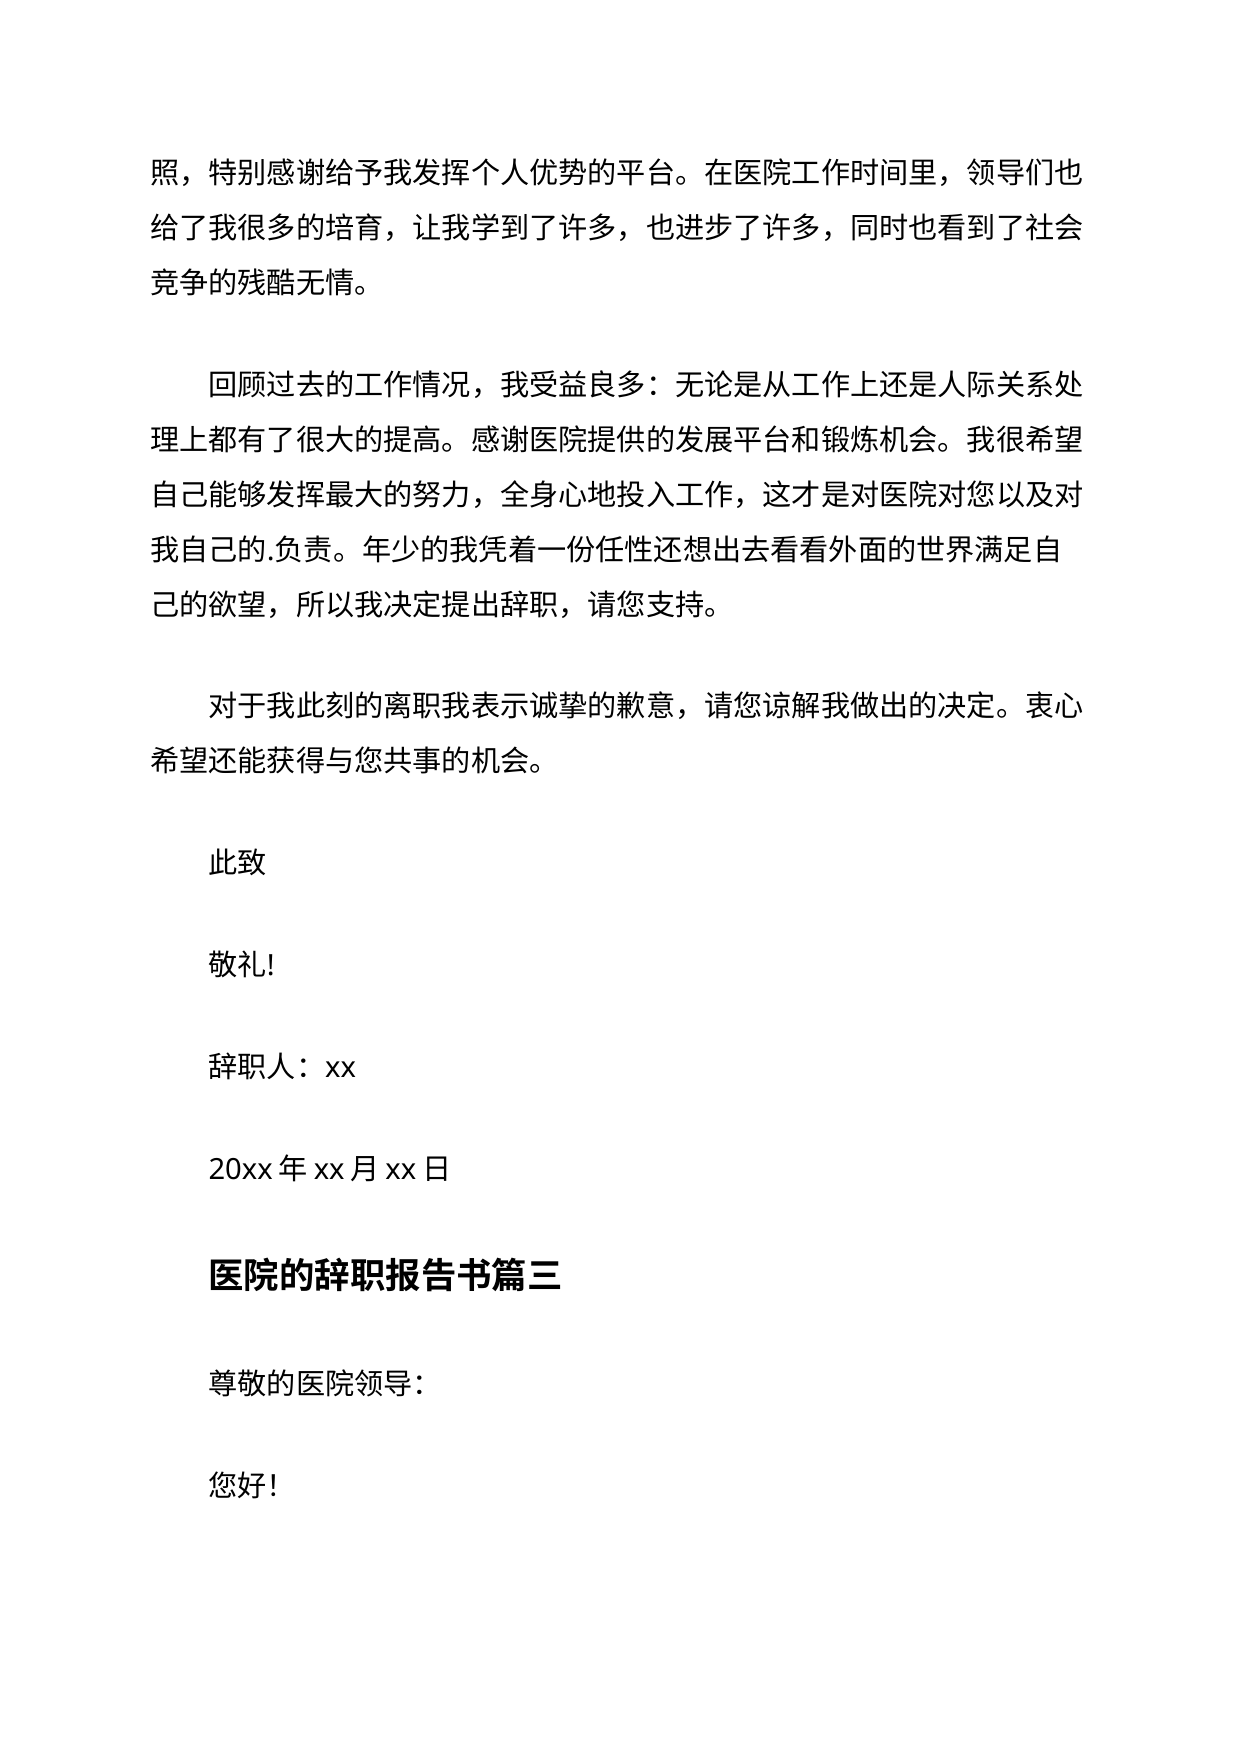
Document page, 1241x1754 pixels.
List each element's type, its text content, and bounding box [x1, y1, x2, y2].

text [150, 150, 1090, 302]
text 回顾过去的工作情况，我受益良多：无论是从工作上还是人际关系处理上都有了很大的提高。感谢医院提供的发展平台和锻炼机会。我很希望自己能够发挥最大的努力，全身心地投入工作，这才是对医院对您以及对我自己的.负责。年少的我凭着一份任性还想出去看看外面的世界满足自己的欲望，所以我决定提出辞职，请您支持。 [150, 362, 1090, 623]
text 尊敬的医院领导： [150, 1361, 1090, 1403]
text 对于我此刻的离职我表示诚挚的歉意，请您谅解我做出的决定。衷心希望还能获得与您共事的机会。 [150, 683, 1090, 780]
text 您好！ [150, 1463, 1090, 1505]
text 此致 [150, 840, 1090, 882]
text 20xx年xx月xx日 [150, 1145, 1090, 1188]
text 医院的辞职报告书篇三 [150, 1247, 1090, 1299]
text 辞职人：xx [150, 1043, 1090, 1086]
text 敬礼! [150, 941, 1090, 984]
